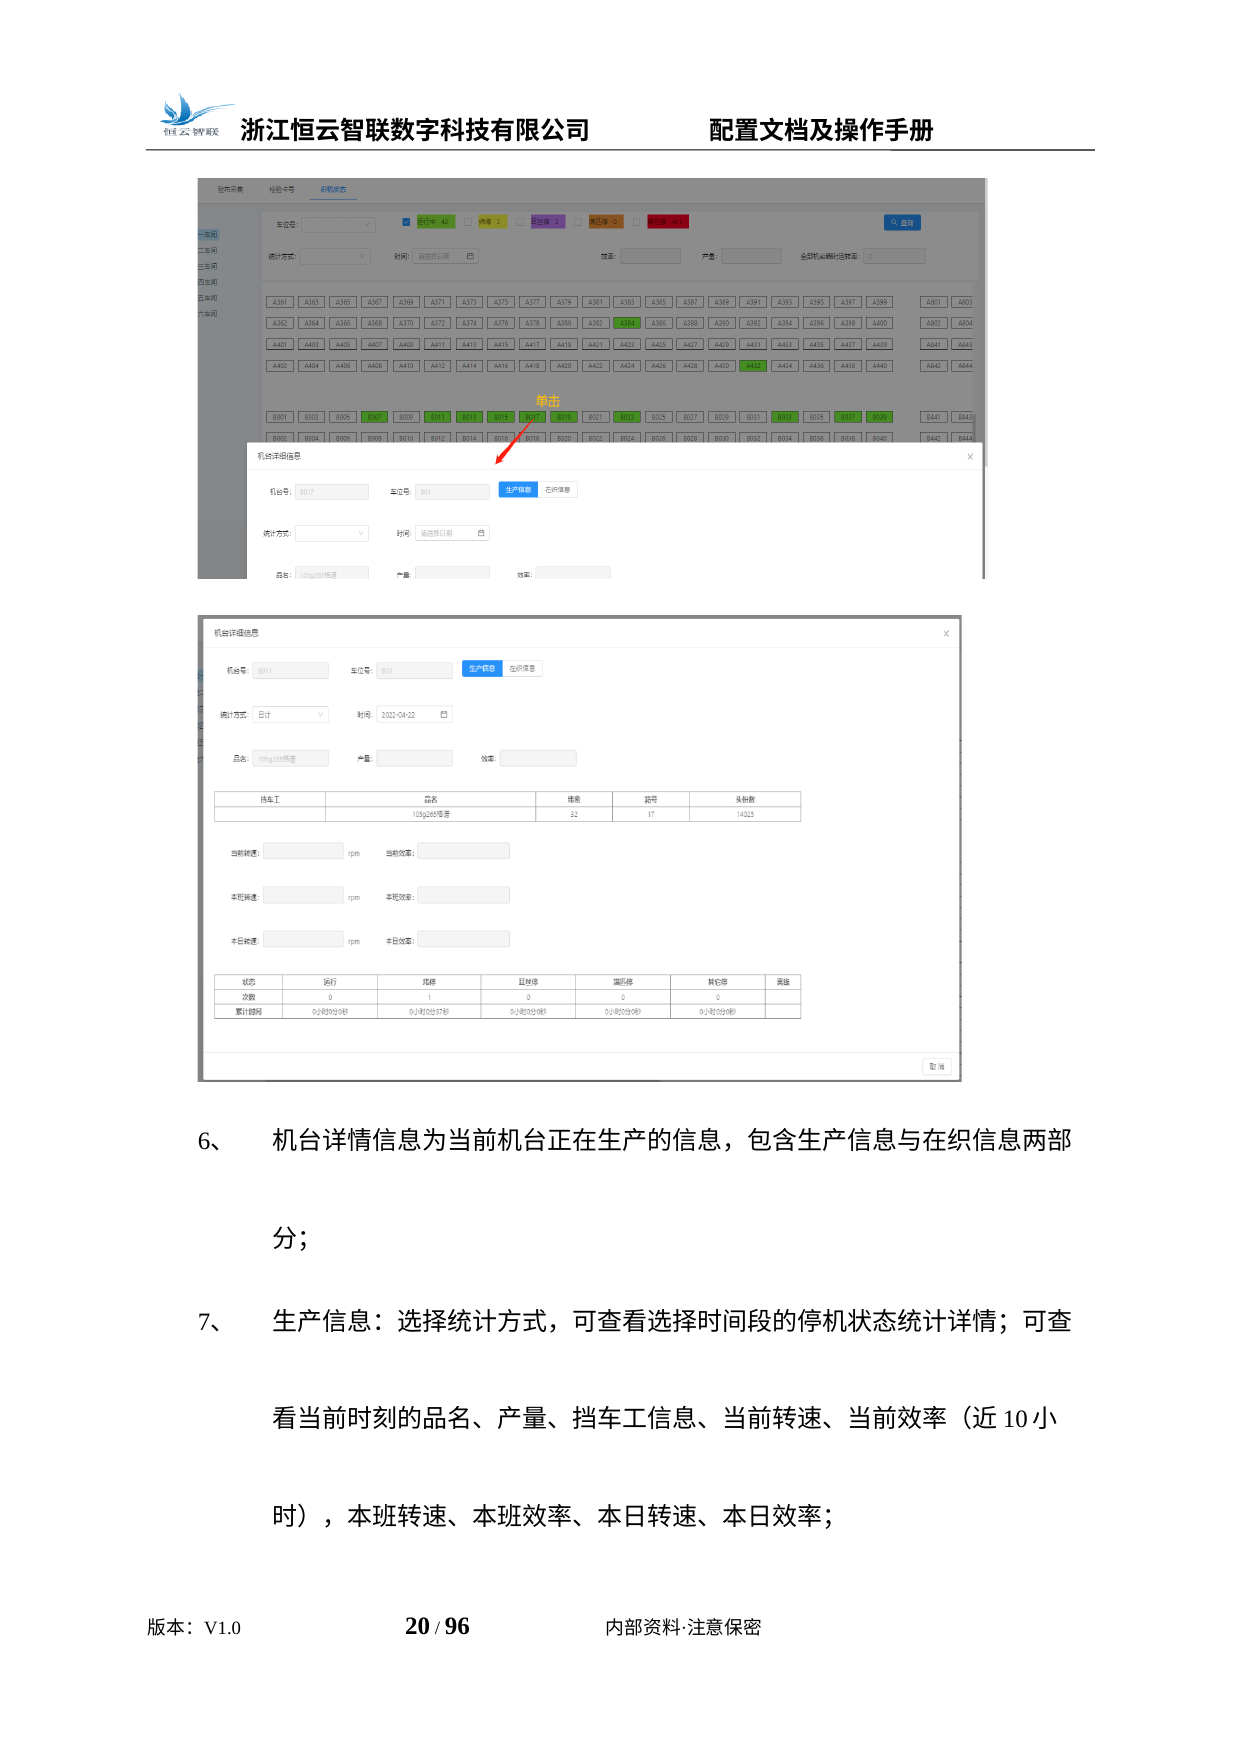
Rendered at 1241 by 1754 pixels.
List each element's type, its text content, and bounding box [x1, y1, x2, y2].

list 机台详情信息为当前机台正在生产的信息，包含生产信息与在织信息两部分； [198, 1106, 1092, 1269]
picture [147, 88, 241, 140]
picture [197, 178, 988, 579]
picture [197, 615, 962, 1082]
list 生产信息：选择统计方式，可查看选择时间段的停机状态统计详情；可查看当前时刻的品名、产量、挡车工信息、当前转速、当前效率（近10小时），本班转速、本班效率、本日转速、本日效率； [198, 1287, 1092, 1547]
